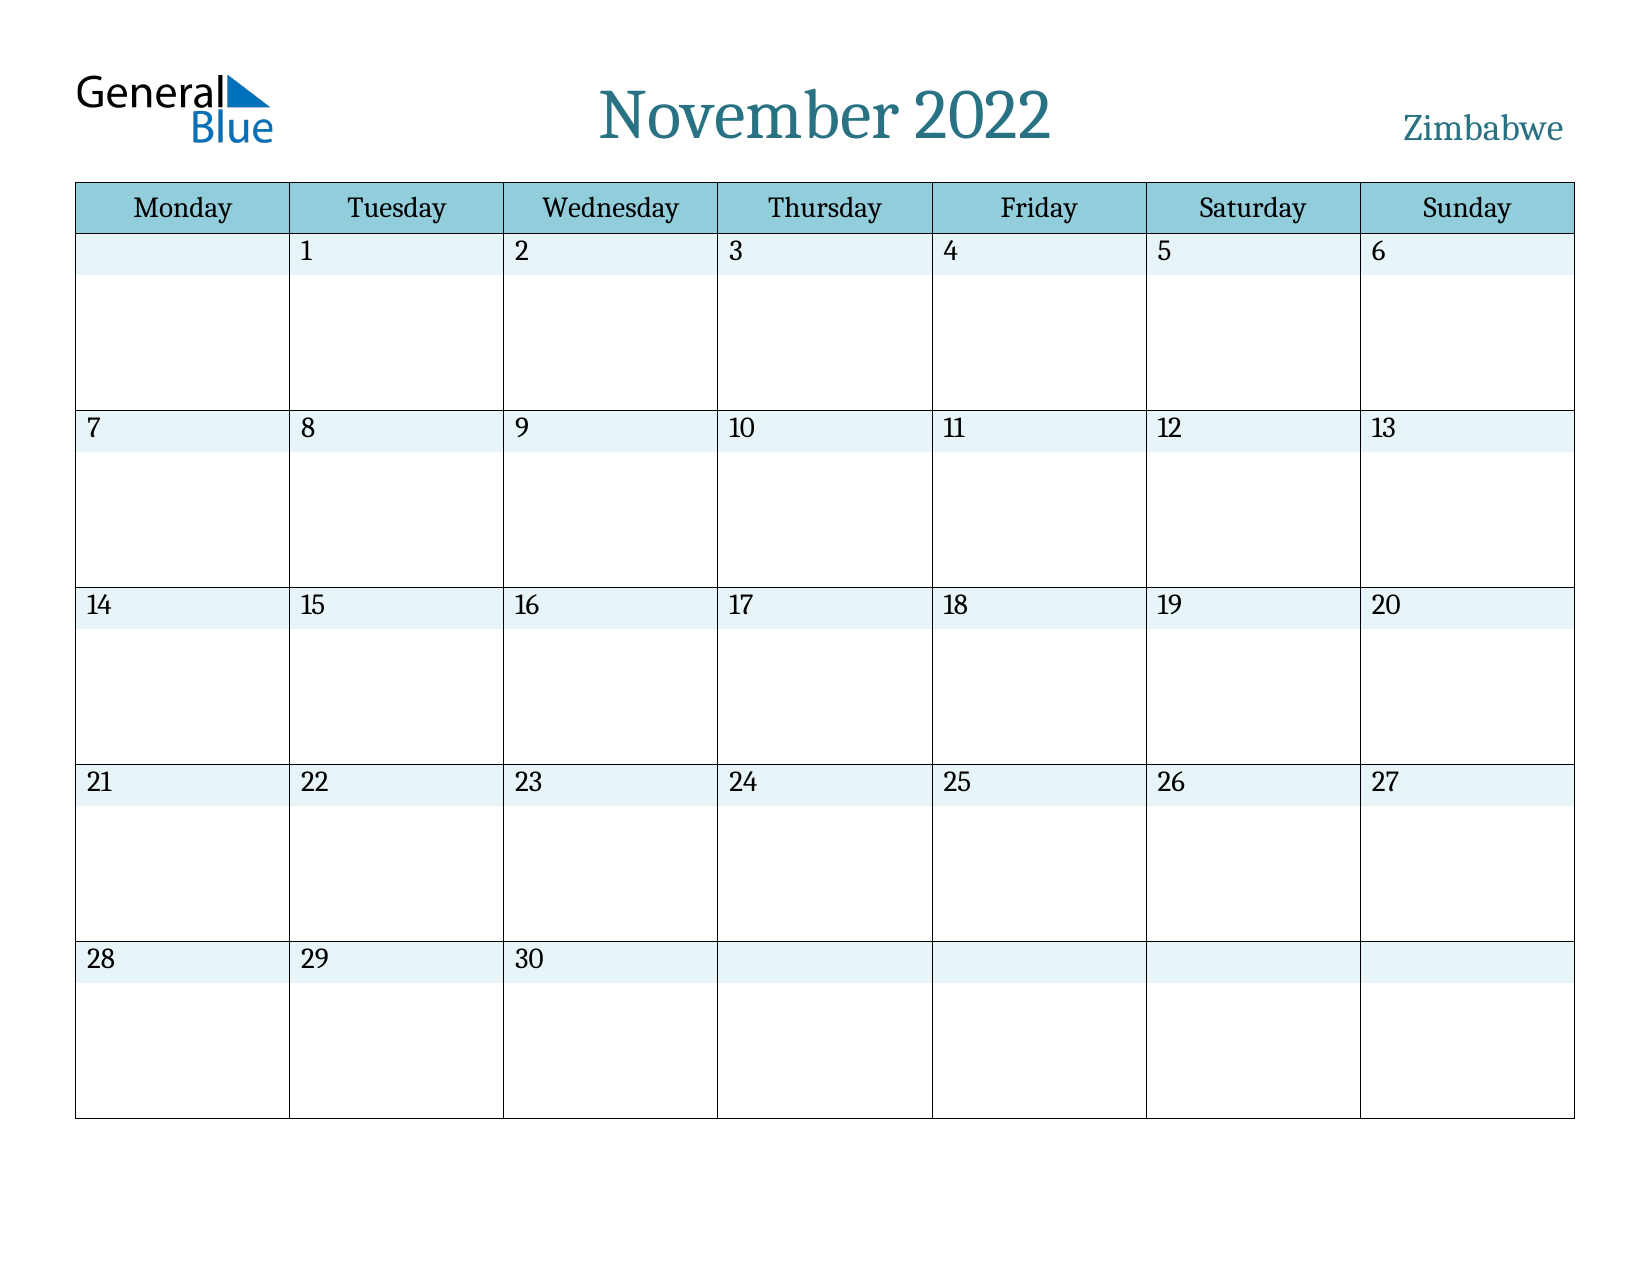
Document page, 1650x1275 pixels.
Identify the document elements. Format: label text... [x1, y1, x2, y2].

picture [77, 75, 273, 143]
table_cell [1147, 942, 1360, 983]
table_cell 19 [1147, 588, 1360, 629]
table_cell 26 [1147, 765, 1360, 806]
table_cell 16 [504, 588, 717, 629]
table_cell 13 [1361, 411, 1574, 452]
table_cell [290, 452, 503, 587]
table_cell 27 [1361, 765, 1574, 806]
table_cell [504, 629, 717, 764]
table_cell [718, 806, 932, 941]
table_cell 17 [718, 588, 932, 629]
table_cell Thursday [718, 183, 932, 233]
table_cell [1361, 452, 1574, 587]
table_cell 22 [290, 765, 503, 806]
table_cell [504, 275, 717, 410]
table_cell 8 [290, 411, 503, 452]
table_cell 4 [933, 234, 1146, 275]
table_cell 20 [1361, 588, 1574, 629]
table_cell [933, 275, 1146, 410]
table_cell [290, 983, 503, 1118]
table_cell 15 [290, 588, 503, 629]
table_cell 7 [76, 411, 289, 452]
table_cell [1147, 275, 1360, 410]
table_cell 18 [933, 588, 1146, 629]
table_cell 12 [1147, 411, 1360, 452]
table_cell 21 [76, 765, 289, 806]
table_cell [1147, 806, 1360, 941]
table_cell 30 [504, 942, 717, 983]
table_cell 9 [504, 411, 717, 452]
table_cell Sunday [1361, 183, 1574, 233]
table_cell [1361, 629, 1574, 764]
table_cell 3 [718, 234, 932, 275]
table_cell 23 [504, 765, 717, 806]
table_cell [1361, 275, 1574, 410]
table_cell [718, 629, 932, 764]
table_cell 25 [933, 765, 1146, 806]
table_cell [76, 629, 289, 764]
table_header November 2022 [504, 75, 1146, 182]
table_cell [290, 275, 503, 410]
table_cell [933, 983, 1146, 1118]
table_cell [76, 234, 289, 275]
table_cell 14 [76, 588, 289, 629]
table_cell [933, 806, 1146, 941]
table_cell [718, 452, 932, 587]
table_header Zimbabwe [1146, 75, 1574, 182]
table_cell 11 [933, 411, 1146, 452]
table_cell [290, 806, 503, 941]
table_cell [933, 629, 1146, 764]
table_cell 24 [718, 765, 932, 806]
table_cell [1147, 629, 1360, 764]
table_cell [76, 452, 289, 587]
table_cell 10 [718, 411, 932, 452]
table_cell Saturday [1147, 183, 1360, 233]
table_cell [504, 983, 717, 1118]
table_cell [1361, 983, 1574, 1118]
table_cell [933, 452, 1146, 587]
table_cell [1361, 806, 1574, 941]
table_cell 28 [76, 942, 289, 983]
table_cell [76, 983, 289, 1118]
table_cell [718, 942, 932, 983]
table_cell [718, 983, 932, 1118]
table_cell 2 [504, 234, 717, 275]
table_cell [1361, 942, 1574, 983]
table_cell [504, 452, 717, 587]
table_cell [718, 275, 932, 410]
table_cell 6 [1361, 234, 1574, 275]
table_cell Friday [933, 183, 1146, 233]
table_cell [1147, 983, 1360, 1118]
table_cell [290, 629, 503, 764]
table_cell [1147, 452, 1360, 587]
table_cell Tuesday [290, 183, 503, 233]
table_cell 29 [290, 942, 503, 983]
table_cell [76, 275, 289, 410]
table_cell Monday [76, 183, 289, 233]
table_cell 1 [290, 234, 503, 275]
table_cell [504, 806, 717, 941]
table_header [76, 75, 503, 182]
table_cell Wednesday [504, 183, 717, 233]
table_cell [76, 806, 289, 941]
table_cell 5 [1147, 234, 1360, 275]
table_cell [933, 942, 1146, 983]
